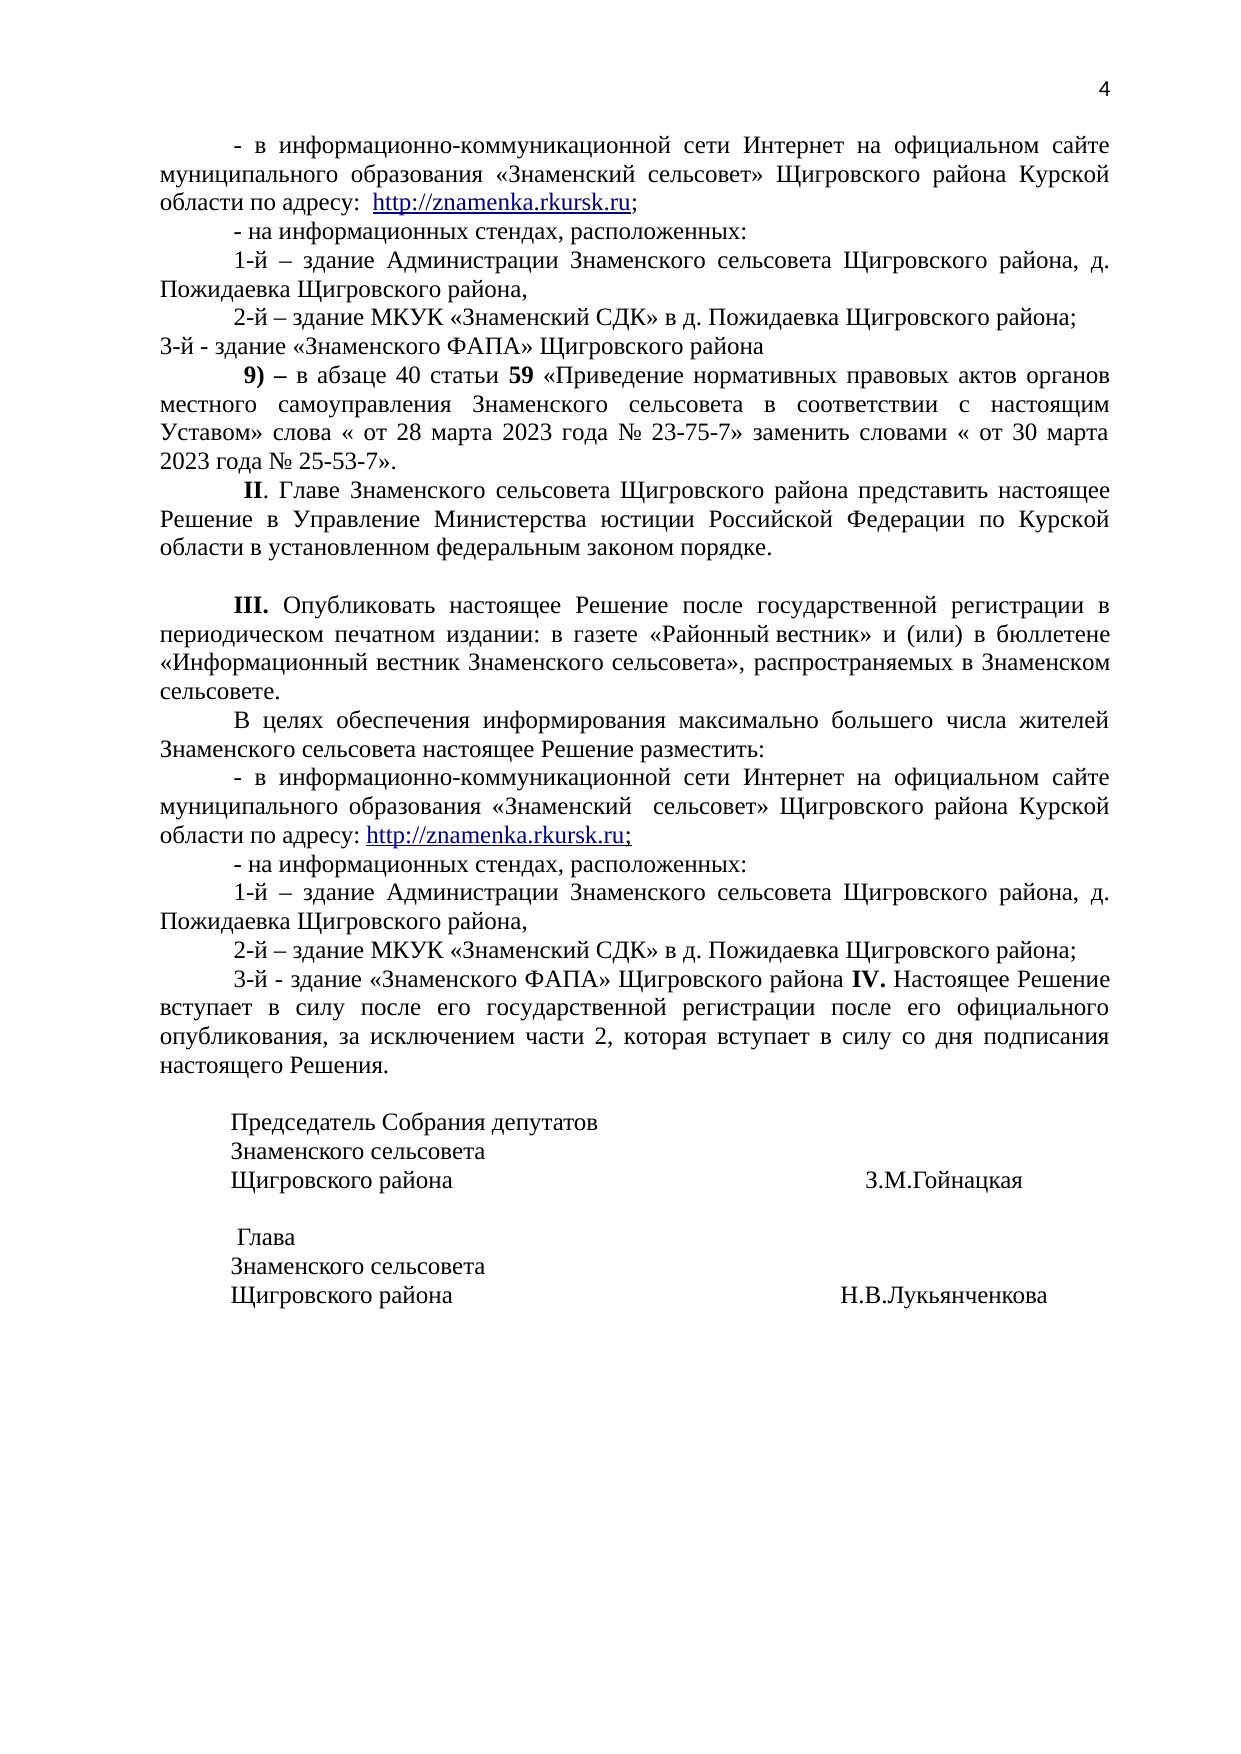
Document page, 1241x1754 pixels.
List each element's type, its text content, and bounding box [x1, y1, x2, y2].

text II. Главе Знаменского сельсовета Щигровского района представить настоящее Решение в Управление Министерства юстиции Российской Федерации по Курской области в установленном федеральным законом порядке. [159, 475, 1110, 561]
text 1-й – здание Администрации Знаменского сельсовета Щигровского района, д. Пожидаевка Щигровского района, [159, 245, 1110, 302]
text III. Опубликовать настоящее Решение после государственной регистрации в периодическом печатном издании: в газете «Районный вестник» и (или) в бюллетене «Информационный вестник Знаменского сельсовета», распространяемых в Знаменском сельсовете. [159, 590, 1110, 705]
text - в информационно-коммуникационной сети Интернет на официальном сайте муниципального образования «Знаменский сельсовет» Щигровского района Курской области по адресу: http://znamenka.rkursk.ru; [159, 762, 1110, 849]
text Председатель Собрания депутатов [159, 1107, 1110, 1136]
text - на информационных стендах, расположенных: [159, 849, 1110, 877]
text 1-й – здание Администрации Знаменского сельсовета Щигровского района, д. Пожидаевка Щигровского района, [159, 877, 1110, 935]
text Щигровского района Н.В.Лукьянченкова [159, 1280, 1110, 1309]
text В целях обеспечения информирования максимально большего числа жителей Знаменского сельсовета настоящее Решение разместить: [159, 705, 1110, 762]
text - на информационных стендах, расположенных: [159, 216, 1110, 245]
text 3-й - здание «Знаменского ФАПА» Щигровского района IV. Настоящее Решение вступает в силу после его государственной регистрации после его официального опубликования, за исключением части 2, которая вступает в силу со дня подписания настоящего Решения. [159, 964, 1110, 1079]
text Глава [159, 1222, 1110, 1251]
text - в информационно-коммуникационной сети Интернет на официальном сайте муниципального образования «Знаменский сельсовет» Щигровского района Курской области по адресу: http://znamenka.rkursk.ru; [159, 130, 1110, 216]
text 3-й - здание «Знаменского ФАПА» Щигровского района [159, 331, 1110, 360]
text Щигровского района З.М.Гойнацкая [159, 1165, 1110, 1194]
text 2-й – здание МКУК «Знаменский СДК» в д. Пожидаевка Щигровского района; [159, 302, 1110, 331]
text 9) – в абзаце 40 статьи 59 «Приведение нормативных правовых актов органов местного самоуправления Знаменского сельсовета в соответствии с настоящим Уставом» слова « от 28 марта 2023 года № 23-75-7» заменить словами « от 30 марта 2023 года № 25-53-7». [159, 360, 1110, 475]
text Знаменского сельсовета [159, 1136, 1110, 1165]
text Знаменского сельсовета [159, 1251, 1110, 1280]
text 2-й – здание МКУК «Знаменский СДК» в д. Пожидаевка Щигровского района; [159, 935, 1110, 964]
